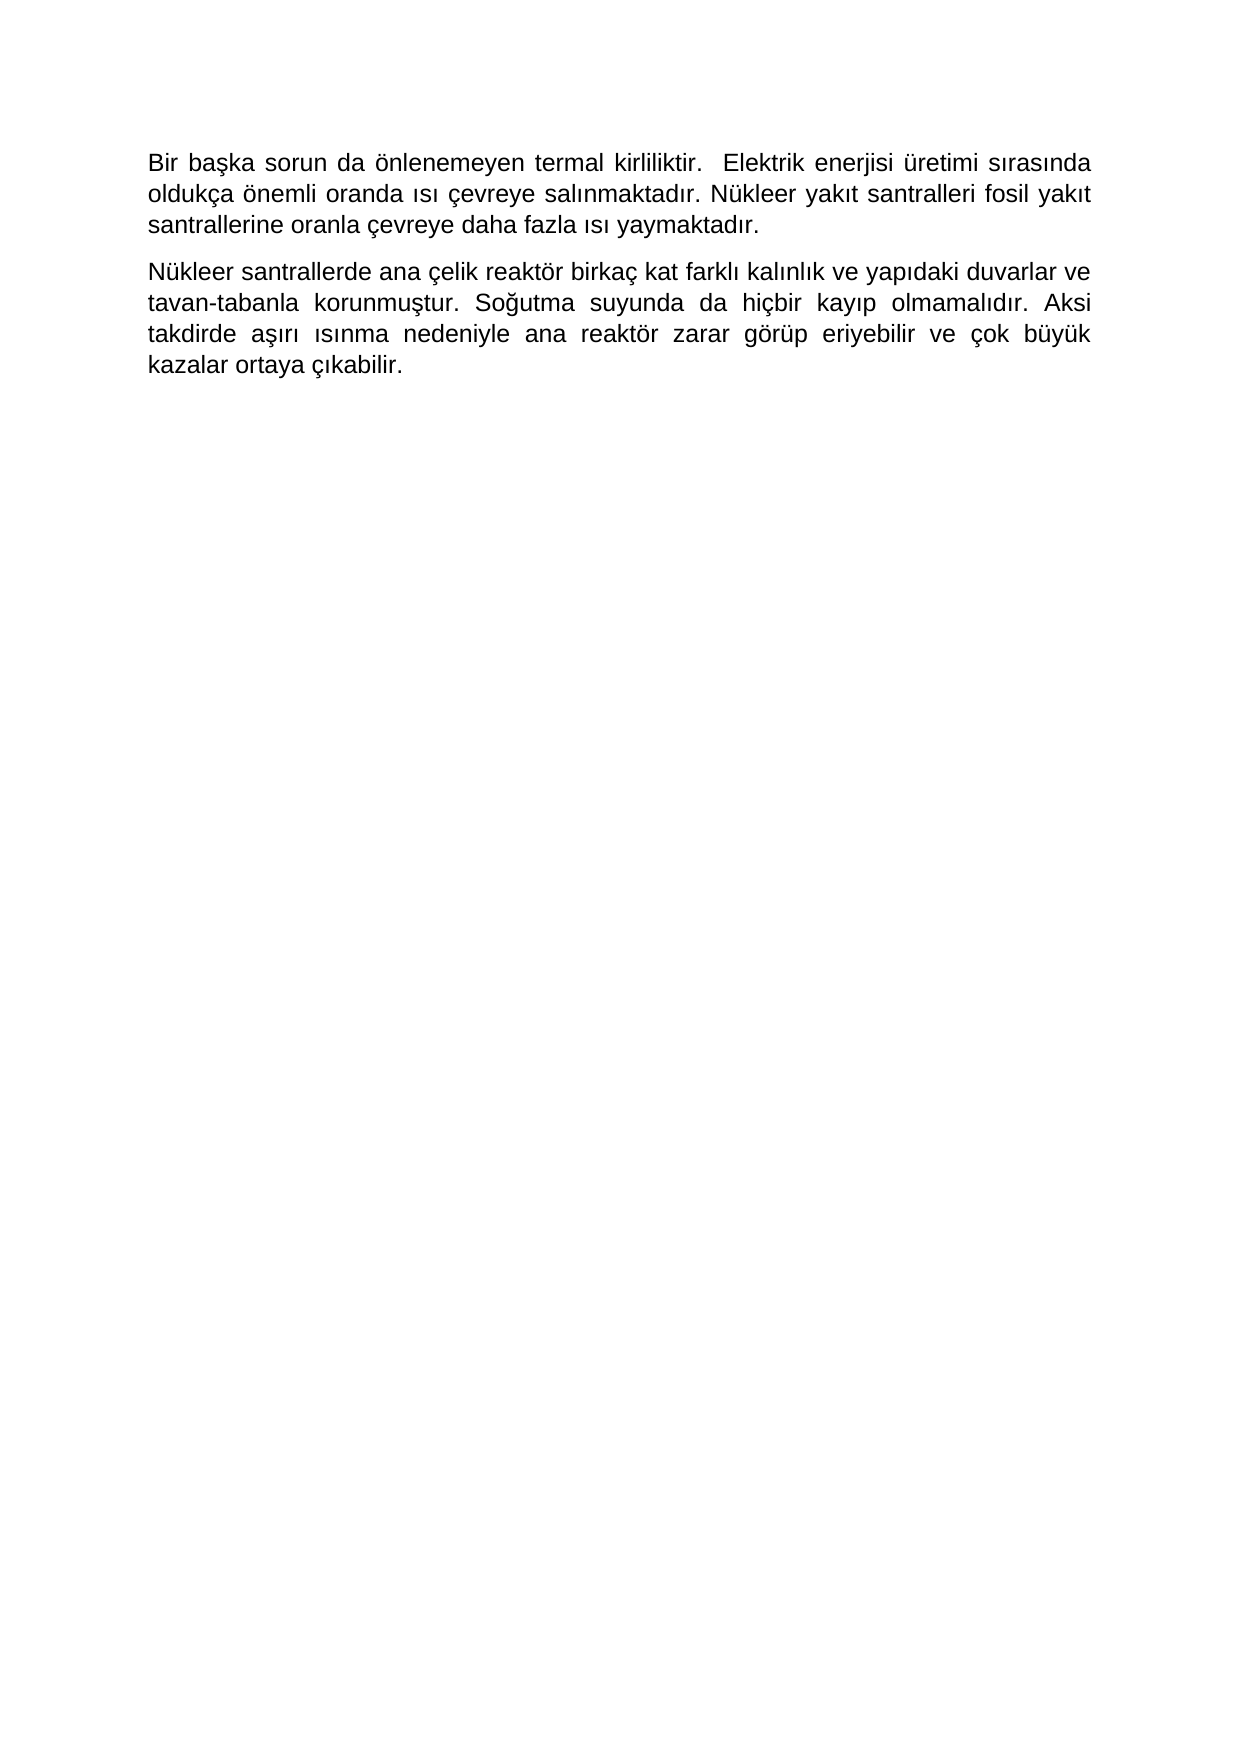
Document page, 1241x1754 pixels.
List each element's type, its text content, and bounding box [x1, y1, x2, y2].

text Nükleer santrallerde ana çelik reaktör birkaç kat farklı kalınlık ve yapıdaki duvarlar ve tavan-tabanla korunmuştur. Soğutma suyunda da hiçbir kayıp olmamalıdır. Aksi takdirde aşırı ısınma nedeniyle ana reaktör zarar görüp eriyebilir ve çok büyük kazalar ortaya çıkabilir. [148, 257, 1093, 379]
text Bir başka sorun da önlenemeyen termal kirliliktir. Elektrik enerjisi üretimi sırasında oldukça önemli oranda ısı çevreye salınmaktadır. Nükleer yakıt santralleri fosil yakıt santrallerine oranla çevreye daha fazla ısı yaymaktadır. [148, 148, 1093, 238]
